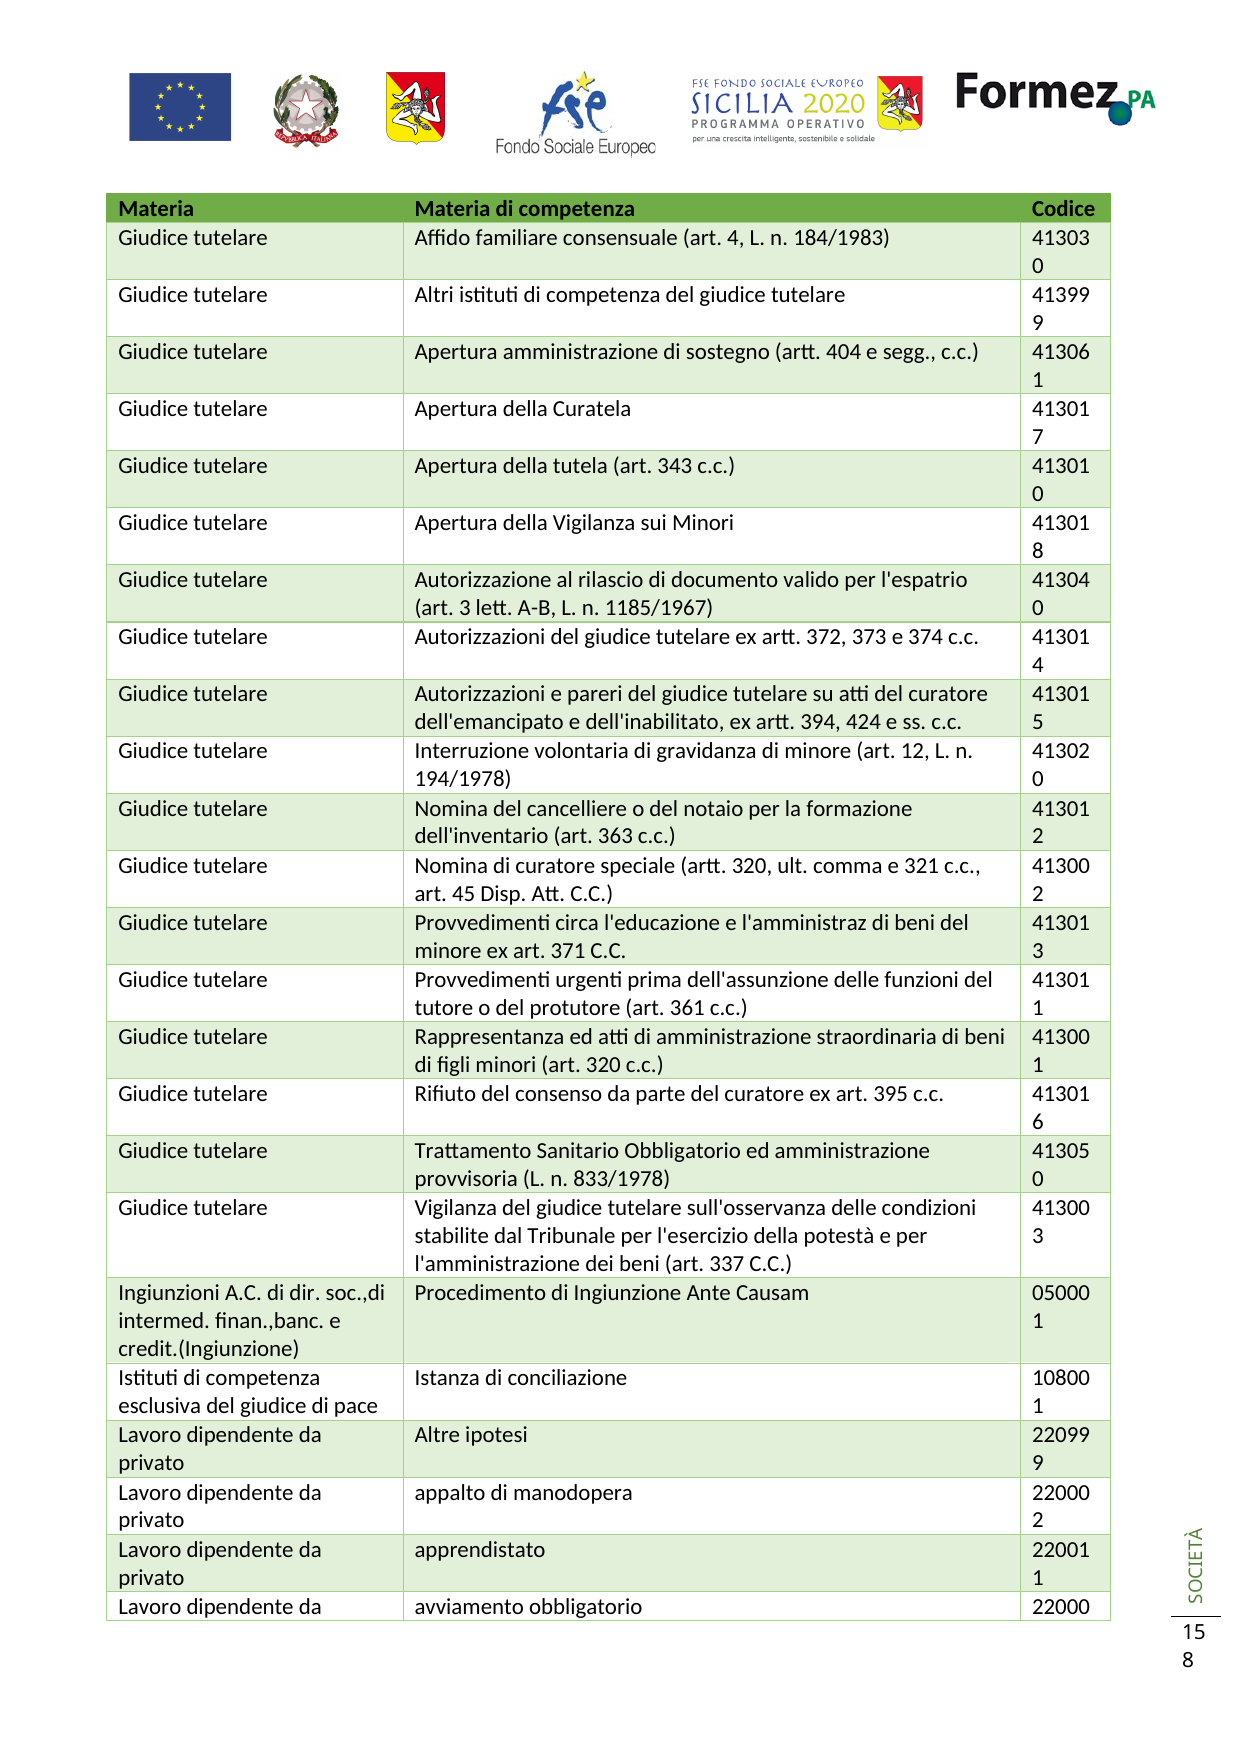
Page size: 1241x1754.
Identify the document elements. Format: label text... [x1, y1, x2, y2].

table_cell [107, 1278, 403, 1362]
picture [271, 71, 343, 151]
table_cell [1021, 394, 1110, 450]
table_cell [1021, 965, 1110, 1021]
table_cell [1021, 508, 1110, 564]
table_header Codice [1021, 194, 1110, 222]
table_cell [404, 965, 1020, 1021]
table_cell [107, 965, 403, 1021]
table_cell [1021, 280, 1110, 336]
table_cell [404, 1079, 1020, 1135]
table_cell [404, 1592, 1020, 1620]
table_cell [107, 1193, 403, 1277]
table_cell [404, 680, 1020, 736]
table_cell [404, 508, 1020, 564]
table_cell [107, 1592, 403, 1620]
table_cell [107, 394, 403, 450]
picture [690, 71, 929, 148]
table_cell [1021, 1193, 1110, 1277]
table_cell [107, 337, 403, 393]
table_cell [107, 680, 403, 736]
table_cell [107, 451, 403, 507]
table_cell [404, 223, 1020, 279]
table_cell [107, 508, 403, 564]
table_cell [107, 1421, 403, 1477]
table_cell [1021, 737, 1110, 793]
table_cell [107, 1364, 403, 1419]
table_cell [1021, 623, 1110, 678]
picture [955, 71, 1162, 129]
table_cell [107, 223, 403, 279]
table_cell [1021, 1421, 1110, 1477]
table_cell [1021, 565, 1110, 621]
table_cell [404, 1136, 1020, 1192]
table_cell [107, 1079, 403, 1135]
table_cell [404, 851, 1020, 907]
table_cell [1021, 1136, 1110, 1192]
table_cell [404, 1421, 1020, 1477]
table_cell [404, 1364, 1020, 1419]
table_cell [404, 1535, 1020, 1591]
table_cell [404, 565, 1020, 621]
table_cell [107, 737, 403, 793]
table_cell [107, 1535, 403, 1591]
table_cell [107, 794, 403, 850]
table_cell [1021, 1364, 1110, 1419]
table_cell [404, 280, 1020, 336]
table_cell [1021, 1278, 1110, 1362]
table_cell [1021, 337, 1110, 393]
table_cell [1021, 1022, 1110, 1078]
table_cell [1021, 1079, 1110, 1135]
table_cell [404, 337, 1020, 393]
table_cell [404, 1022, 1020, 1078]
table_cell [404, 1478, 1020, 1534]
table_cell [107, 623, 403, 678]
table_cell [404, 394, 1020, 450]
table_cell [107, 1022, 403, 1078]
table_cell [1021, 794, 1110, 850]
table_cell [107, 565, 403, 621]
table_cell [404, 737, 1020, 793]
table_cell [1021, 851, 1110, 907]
picture [496, 71, 656, 158]
picture [385, 71, 446, 146]
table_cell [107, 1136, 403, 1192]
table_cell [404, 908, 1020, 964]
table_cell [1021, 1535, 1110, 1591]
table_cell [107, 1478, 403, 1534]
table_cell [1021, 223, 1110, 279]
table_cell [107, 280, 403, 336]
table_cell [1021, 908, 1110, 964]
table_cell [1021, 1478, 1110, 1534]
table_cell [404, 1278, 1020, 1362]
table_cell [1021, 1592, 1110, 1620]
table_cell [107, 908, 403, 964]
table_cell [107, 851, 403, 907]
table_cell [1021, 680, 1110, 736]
table_header Materia [107, 194, 403, 222]
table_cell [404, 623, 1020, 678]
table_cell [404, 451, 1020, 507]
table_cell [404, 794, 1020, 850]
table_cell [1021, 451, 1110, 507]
picture [127, 71, 233, 143]
table_header Materia di competenza [404, 194, 1020, 222]
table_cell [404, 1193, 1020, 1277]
